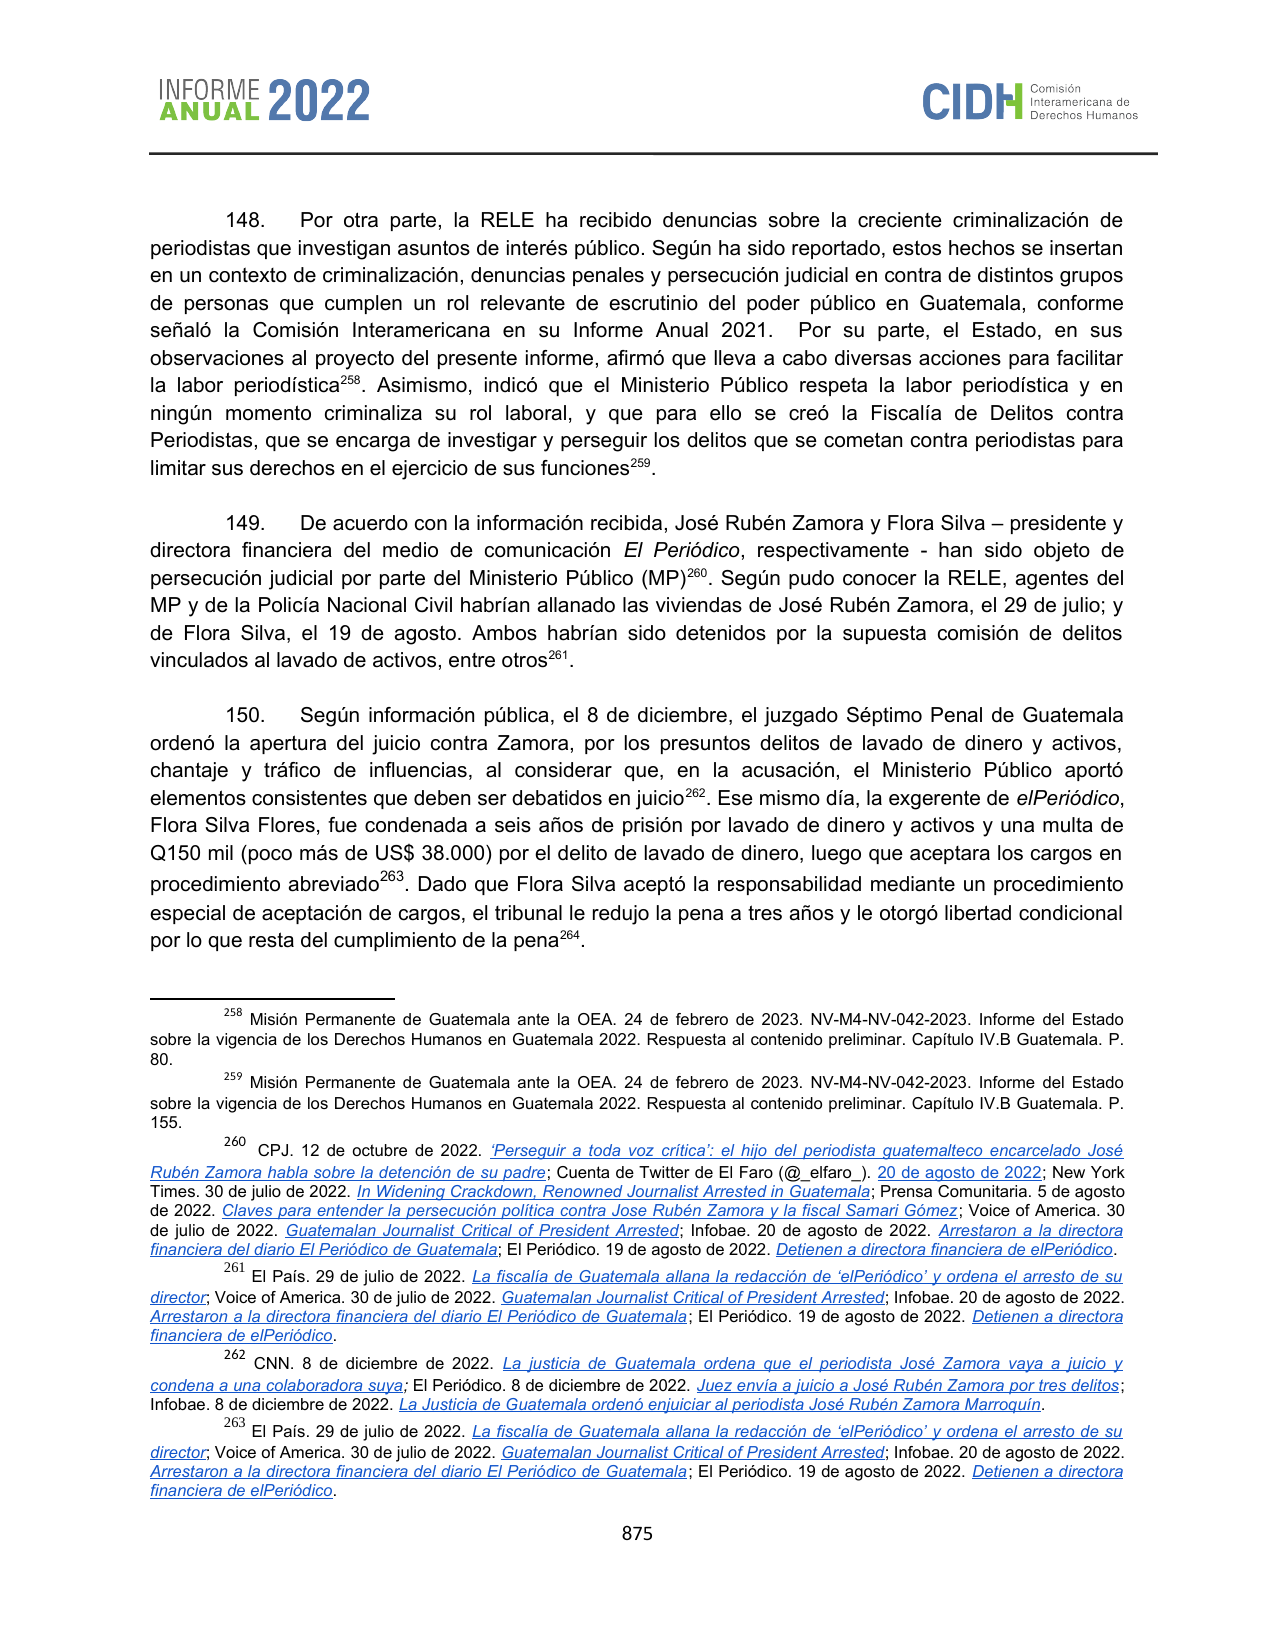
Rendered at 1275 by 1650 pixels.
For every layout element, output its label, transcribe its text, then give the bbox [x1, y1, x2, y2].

list De acuerdo con la información recibida, José Rubén Zamora y Flora Silva – presidente y directora financiera del medio de comunicación El Periódico, respectivamente - han sido objeto de persecución judicial por parte del Ministerio Público (MP). Según pudo conocer la RELE, agentes del MP y de la Policía Nacional Civil habrían allanado las viviendas de José Rubén Zamora, el 29 de julio; y de Flora Silva, el 19 de agosto. Ambos habrían sido detenidos por la supuesta comisión de delitos vinculados al lavado de activos, entre otros. [150, 511, 1125, 672]
picture [914, 73, 1158, 130]
list Por otra parte, la RELE ha recibido denuncias sobre la creciente criminalización de periodistas que investigan asuntos de interés público. Según ha sido reportado, estos hechos se insertan en un contexto de criminalización, denuncias penales y persecución judicial en contra de distintos grupos de personas que cumplen un rol relevante de escrutinio del poder público en Guatemala, conforme señaló la Comisión Interamericana en su Informe Anual 2021. Por su parte, el Estado, en sus observaciones al proyecto del presente informe, afirmó que lleva a cabo diversas acciones para facilitar la labor periodística. Asimismo, indicó que el Ministerio Público respeta la labor periodística y en ningún momento criminaliza su rol laboral, y que para ello se creó la Fiscalía de Delitos contra Periodistas, que se encarga de investigar y perseguir los delitos que se cometan contra periodistas para limitar sus derechos en el ejercicio de sus funciones. [150, 208, 1125, 480]
list Según información pública, el 8 de diciembre, el juzgado Séptimo Penal de Guatemala ordenó la apertura del juicio contra Zamora, por los presuntos delitos de lavado de dinero y activos, chantaje y tráfico de influencias, al considerar que, en la acusación, el Ministerio Público aportó elementos consistentes que deben ser debatidos en juicio. Ese mismo día, la exgerente de elPeriódico, Flora Silva Flores, fue condenada a seis años de prisión por lavado de dinero y activos y una multa de Q150 mil (poco más de US$ 38.000) por el delito de lavado de dinero, luego que aceptara los cargos en procedimiento abreviado. Dado que Flora Silva aceptó la responsabilidad mediante un procedimiento especial de aceptación de cargos, el tribunal le redujo la pena a tres años y le otorgó libertad condicional por lo que resta del cumplimiento de la pena. [150, 703, 1125, 952]
picture [150, 73, 374, 126]
